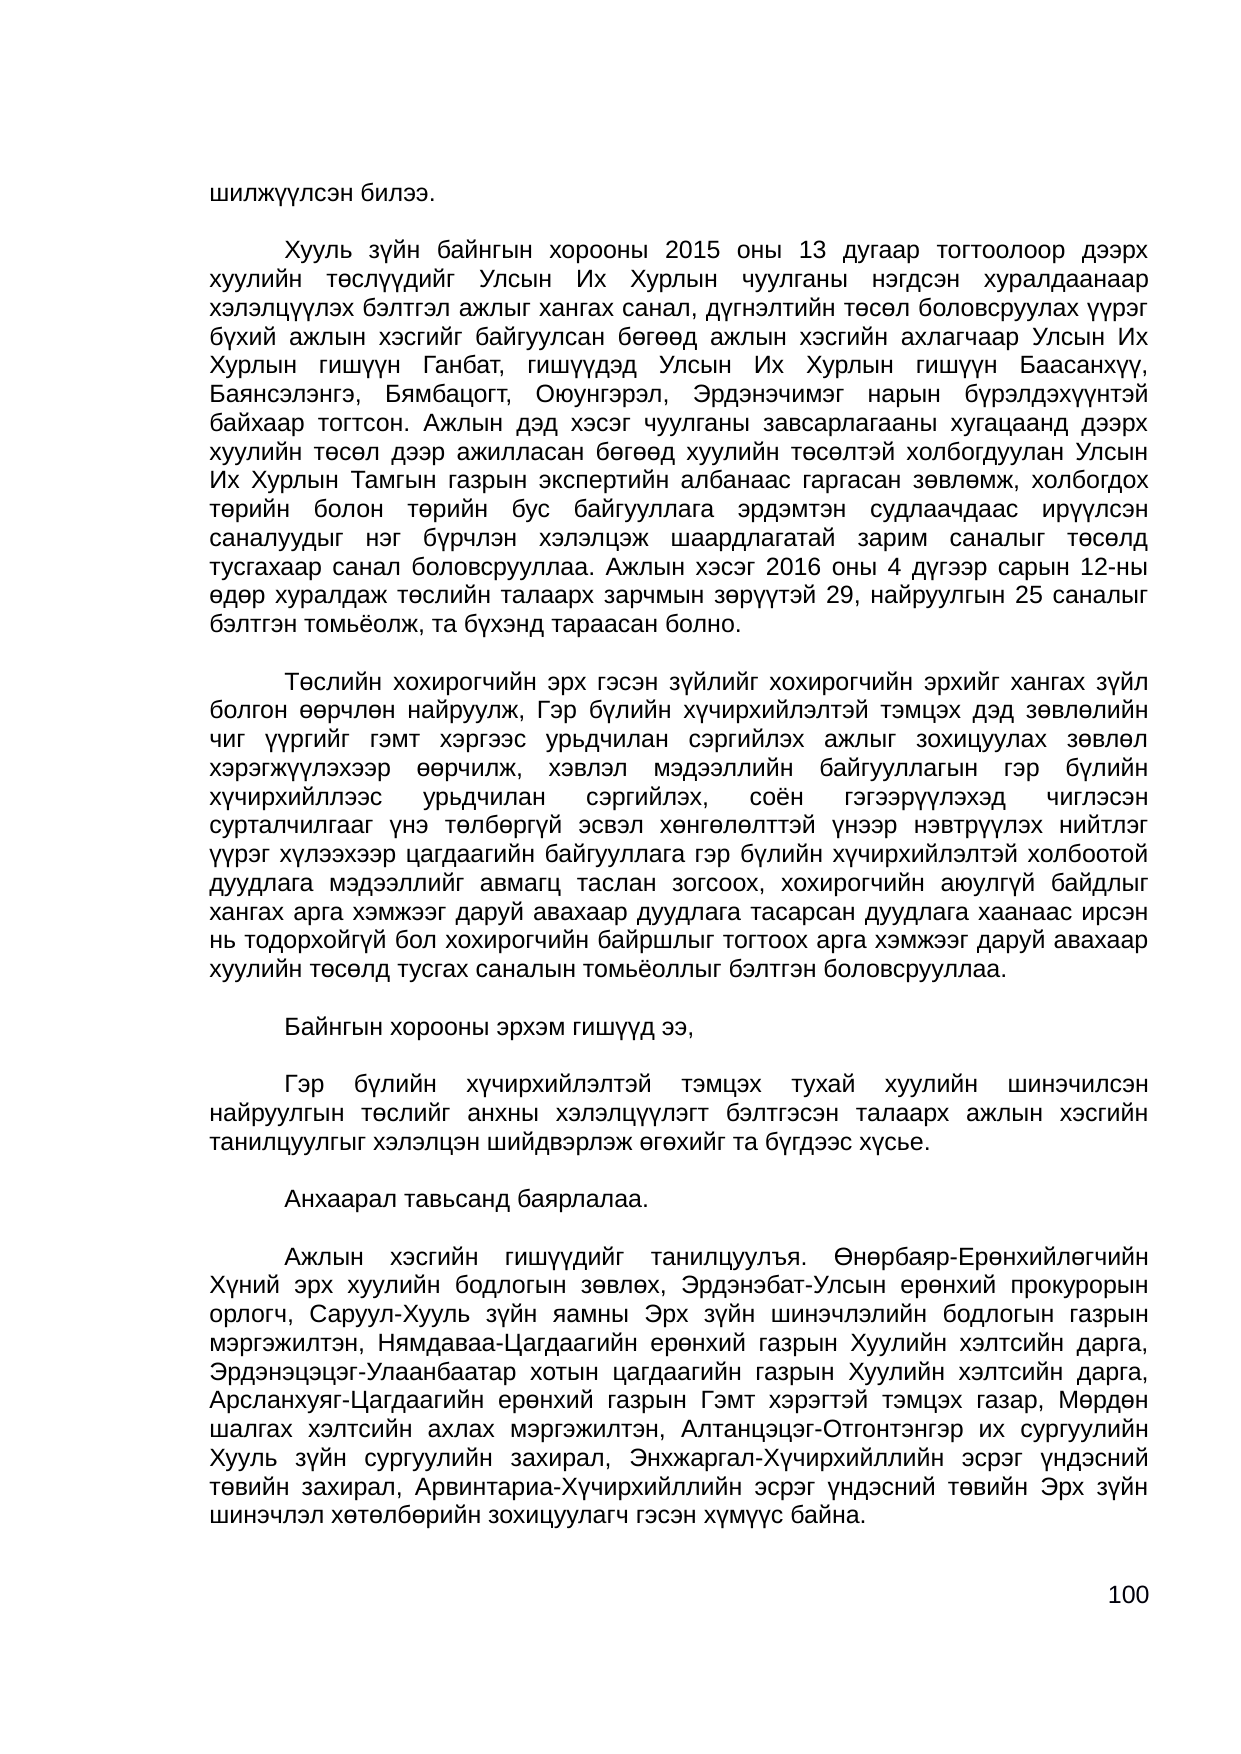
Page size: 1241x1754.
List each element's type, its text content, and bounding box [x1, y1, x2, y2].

text Анхаарал тавьсанд баярлалаа. [209, 1184, 1149, 1213]
text Төслийн хохирогчийн эрх гэсэн зүйлийг хохирогчийн эрхийг хангах зүйл болгон өөрчлөн найруулж, Гэр бүлийн хүчирхийлэлтэй тэмцэх дэд зөвлөлийн чиг үүргийг гэмт хэргээс урьдчилан сэргийлэх ажлыг зохицуулах зөвлөл хэрэгжүүлэхээр өөрчилж, хэвлэл мэдээллийн байгууллагын гэр бүлийн хүчирхийллээс урьдчилан сэргийлэх, соён гэгээрүүлэхэд чиглэсэн сурталчилгааг үнэ төлбөргүй эсвэл хөнгөлөлттэй үнээр нэвтрүүлэх нийтлэг үүрэг хүлээхээр цагдаагийн байгууллага гэр бүлийн хүчирхийлэлтэй холбоотой дуудлага мэдээллийг авмагц таслан зогсоох, хохирогчийн аюулгүй байдлыг хангах арга хэмжээг даруй авахаар дуудлага тасарсан дуудлага хаанаас ирсэн нь тодорхойгүй бол хохирогчийн байршлыг тогтоох арга хэмжээг даруй авахаар хуулийн төсөлд тусгах саналын томьёоллыг бэлтгэн боловсрууллаа. [209, 667, 1149, 983]
text Хууль зүйн байнгын хорооны 2015 оны 13 дугаар тогтоолоор дээрх хуулийн төслүүдийг Улсын Их Хурлын чуулганы нэгдсэн хуралдаанаар хэлэлцүүлэх бэлтгэл ажлыг хангах санал, дүгнэлтийн төсөл боловсруулах үүрэг бүхий ажлын хэсгийг байгуулсан бөгөөд ажлын хэсгийн ахлагчаар Улсын Их Хурлын гишүүн Ганбат, гишүүдэд Улсын Их Хурлын гишүүн Баасанхүү, Баянсэлэнгэ, Бямбацогт, Оюунгэрэл, Эрдэнэчимэг нарын бүрэлдэхүүнтэй байхаар тогтсон. Ажлын дэд хэсэг чуулганы завсарлагааны хугацаанд дээрх хуулийн төсөл дээр ажилласан бөгөөд хуулийн төсөлтэй холбогдуулан Улсын Их Хурлын Тамгын газрын экспертийн албанаас гаргасан зөвлөмж, холбогдох төрийн болон төрийн бус байгууллага эрдэмтэн судлаачдаас ирүүлсэн саналуудыг нэг бүрчлэн хэлэлцэж шаардлагатай зарим саналыг төсөлд тусгахаар санал боловсрууллаа. Ажлын хэсэг 2016 оны 4 дүгээр сарын 12-ны өдөр хуралдаж төслийн талаарх зарчмын зөрүүтэй 29, найруулгын 25 саналыг бэлтгэн томьёолж, та бүхэнд тараасан болно. [209, 236, 1149, 638]
text Байнгын хорооны эрхэм гишүүд ээ, [209, 1012, 1149, 1041]
text Ажлын хэсгийн гишүүдийг танилцуулъя. Өнөрбаяр-Ерөнхийлөгчийн Хүний эрх хуулийн бодлогын зөвлөх, Эрдэнэбат-Улсын ерөнхий прокурорын орлогч, Саруул-Хууль зүйн яамны Эрх зүйн шинэчлэлийн бодлогын газрын мэргэжилтэн, Нямдаваа-Цагдаагийн ерөнхий газрын Хуулийн хэлтсийн дарга, Эрдэнэцэцэг-Улаанбаатар хотын цагдаагийн газрын Хуулийн хэлтсийн дарга, Арсланхуяг-Цагдаагийн ерөнхий газрын Гэмт хэрэгтэй тэмцэх газар, Мөрдөн шалгах хэлтсийн ахлах мэргэжилтэн, Алтанцэцэг-Отгонтэнгэр их сургуулийн Хууль зүйн сургуулийн захирал, Энхжаргал-Хүчирхийллийн эсрэг үндэсний төвийн захирал, Арвинтариа-Хүчирхийллийн эсрэг үндэсний төвийн Эрх зүйн шинэчлэл хөтөлбөрийн зохицуулагч гэсэн хүмүүс байна. [209, 1242, 1149, 1529]
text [209, 178, 1149, 207]
text Гэр бүлийн хүчирхийлэлтэй тэмцэх тухай хуулийн шинэчилсэн найруулгын төслийг анхны хэлэлцүүлэгт бэлтгэсэн талаарх ажлын хэсгийн танилцуулгыг хэлэлцэн шийдвэрлэж өгөхийг та бүгдээс хүсье. [209, 1069, 1149, 1156]
